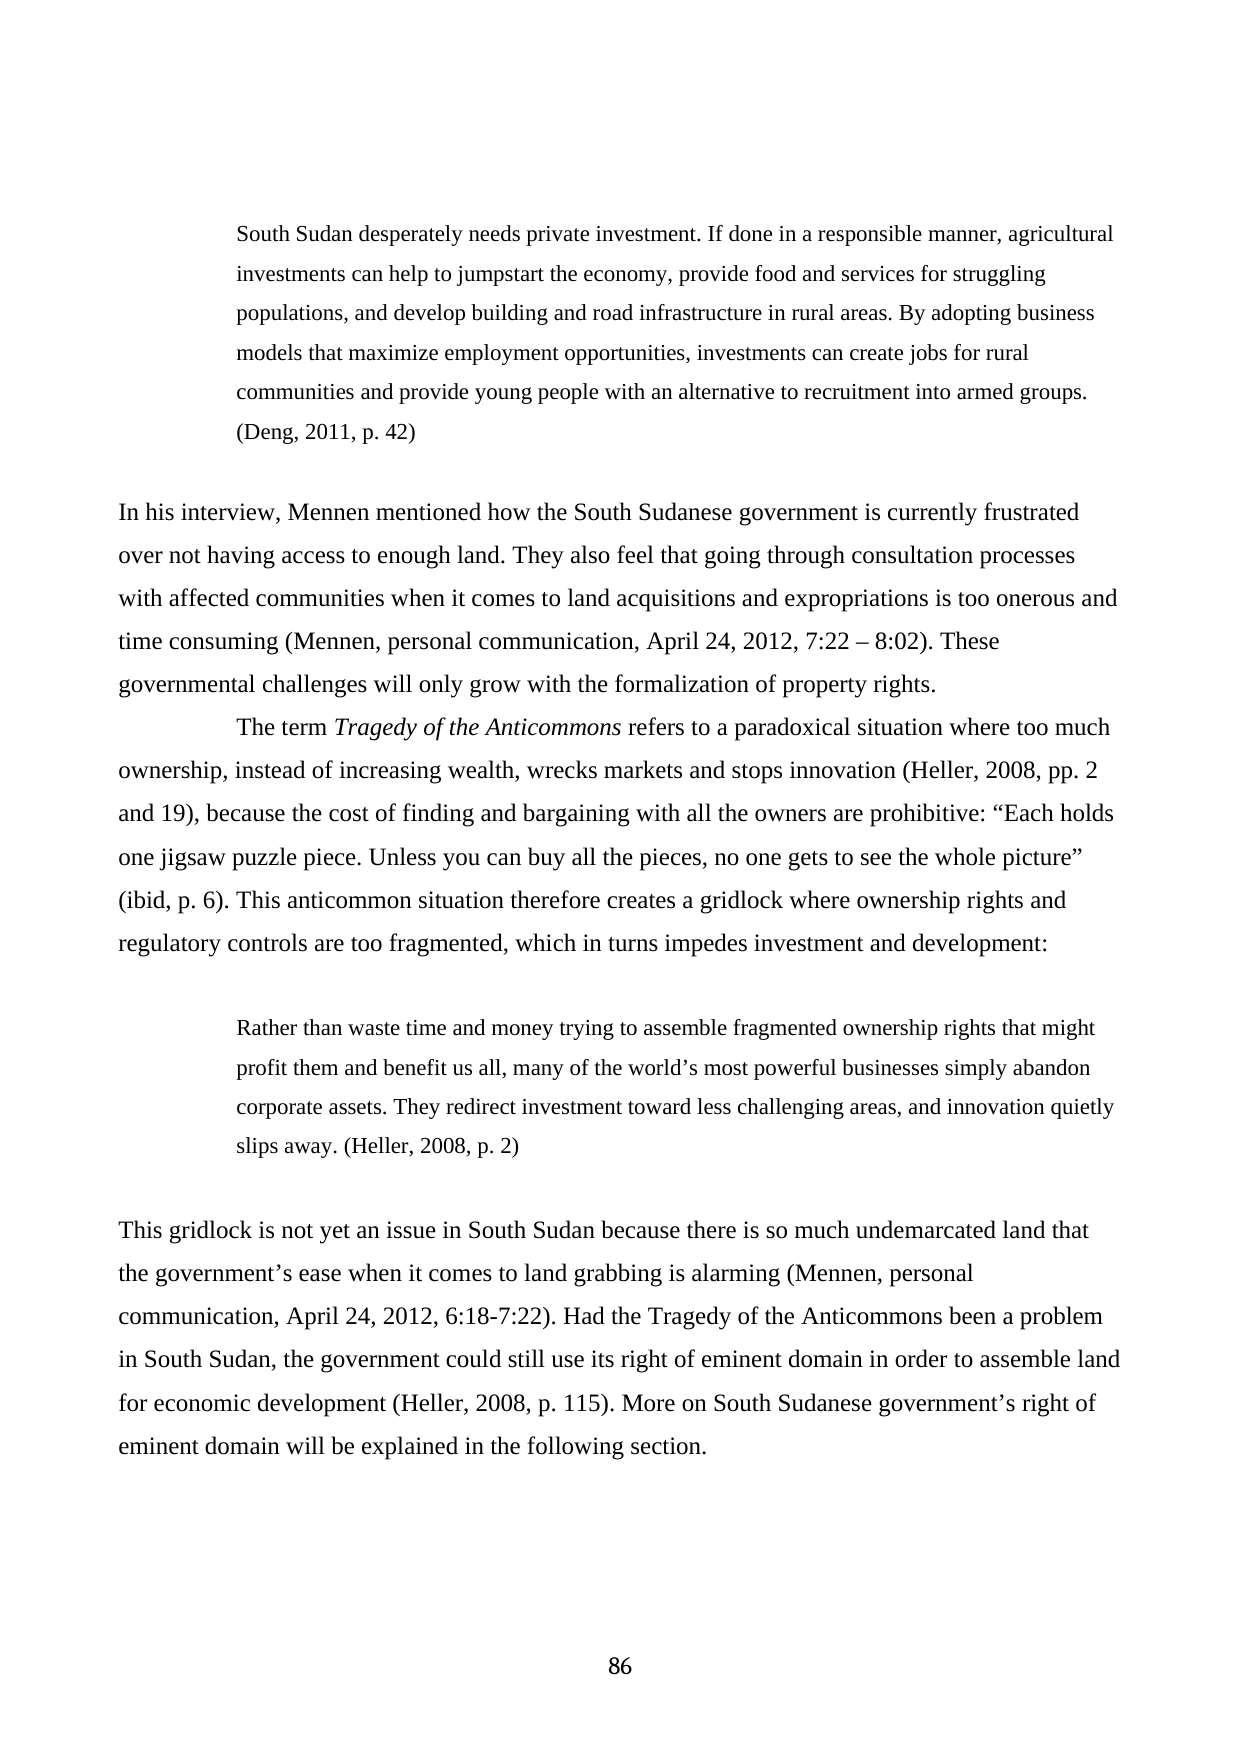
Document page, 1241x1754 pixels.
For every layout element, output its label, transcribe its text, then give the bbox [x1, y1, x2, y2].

text Rather than waste time and money trying to assemble fragmented ownership rights that might profit them and benefit us all, many of the world’s most powerful businesses simply abandon corporate assets. They redirect investment toward less challenging areas, and innovation quietly slips away. (Heller, 2008, p. 2) [236, 1014, 1122, 1159]
text In his interview, Mennen mentioned how the South Sudanese government is currently frustrated over not having access to enough land. They also feel that going through consultation processes with affected communities when it comes to land acquisitions and expropriations is too onerous and time consuming (Mennen, personal communication, April 24, 2012, 7:22 – 8:02). These governmental challenges will only grow with the formalization of property rights. [118, 497, 1122, 698]
text South Sudan desperately needs private investment. If done in a responsible manner, agricultural investments can help to jumpstart the economy, provide food and services for struggling populations, and develop building and road infrastructure in rural areas. By adopting business models that maximize employment opportunities, investments can create jobs for rural communities and provide young people with an alternative to recruitment into armed groups. (Deng, 2011, p. 42) [236, 220, 1122, 444]
text The term Tragedy of the Anticommons refers to a paradoxical situation where too much ownership, instead of increasing wealth, wrecks markets and stops innovation (Heller, 2008, pp. 2 and 19), because the cost of finding and bargaining with all the owners are prohibitive: “Each holds one jigsaw puzzle piece. Unless you can buy all the pieces, no one gets to see the whole picture” (ibid, p. 6). This anticommon situation therefore creates a gridlock where ownership rights and regulatory controls are too fragmented, which in turns impedes investment and development: [118, 712, 1122, 957]
text This gridlock is not yet an issue in South Sudan because there is so much undemarcated land that the government’s ease when it comes to land grabbing is alarming (Mennen, personal communication, April 24, 2012, 6:18-7:22). Had the Tragedy of the Anticommons been a problem in South Sudan, the government could still use its right of eminent domain in order to assemble land for economic development (Heller, 2008, p. 115). More on South Sudanese government’s right of eminent domain will be explained in the following section. [118, 1215, 1122, 1459]
